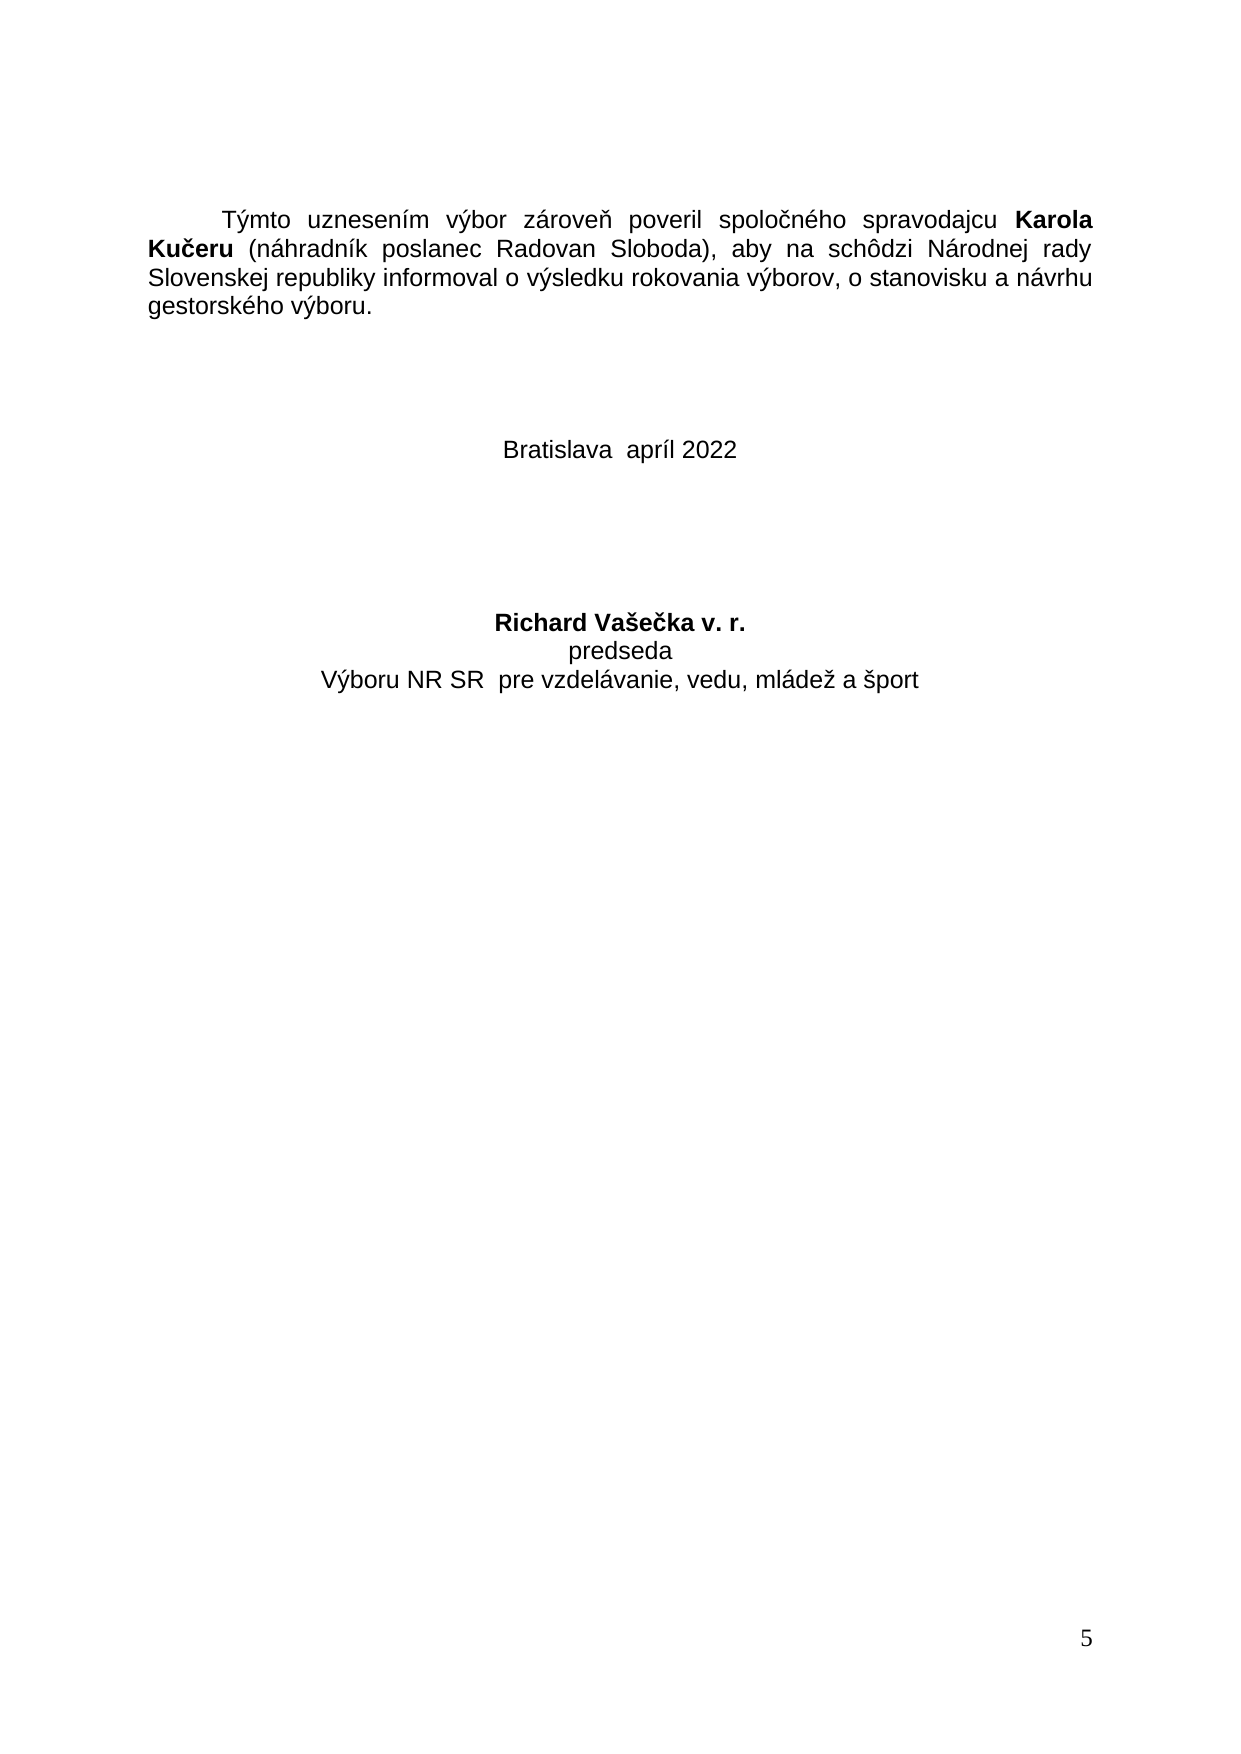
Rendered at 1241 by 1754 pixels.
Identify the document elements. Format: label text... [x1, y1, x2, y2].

text Richard Vašečka v. r. [148, 608, 1093, 636]
text Bratislava apríl 2022 [148, 435, 1093, 464]
text Týmto uznesením výbor zároveň poveril spoločného spravodajcu Karola Kučeru (náhradník poslanec Radovan Sloboda), aby na schôdzi Národnej rady Slovenskej republiky informoval o výsledku rokovania výborov, o stanovisku a návrhu gestorského výboru. [148, 205, 1093, 320]
text Výboru NR SR pre vzdelávanie, vedu, mládež a šport [148, 665, 1093, 694]
text predseda [148, 636, 1093, 665]
